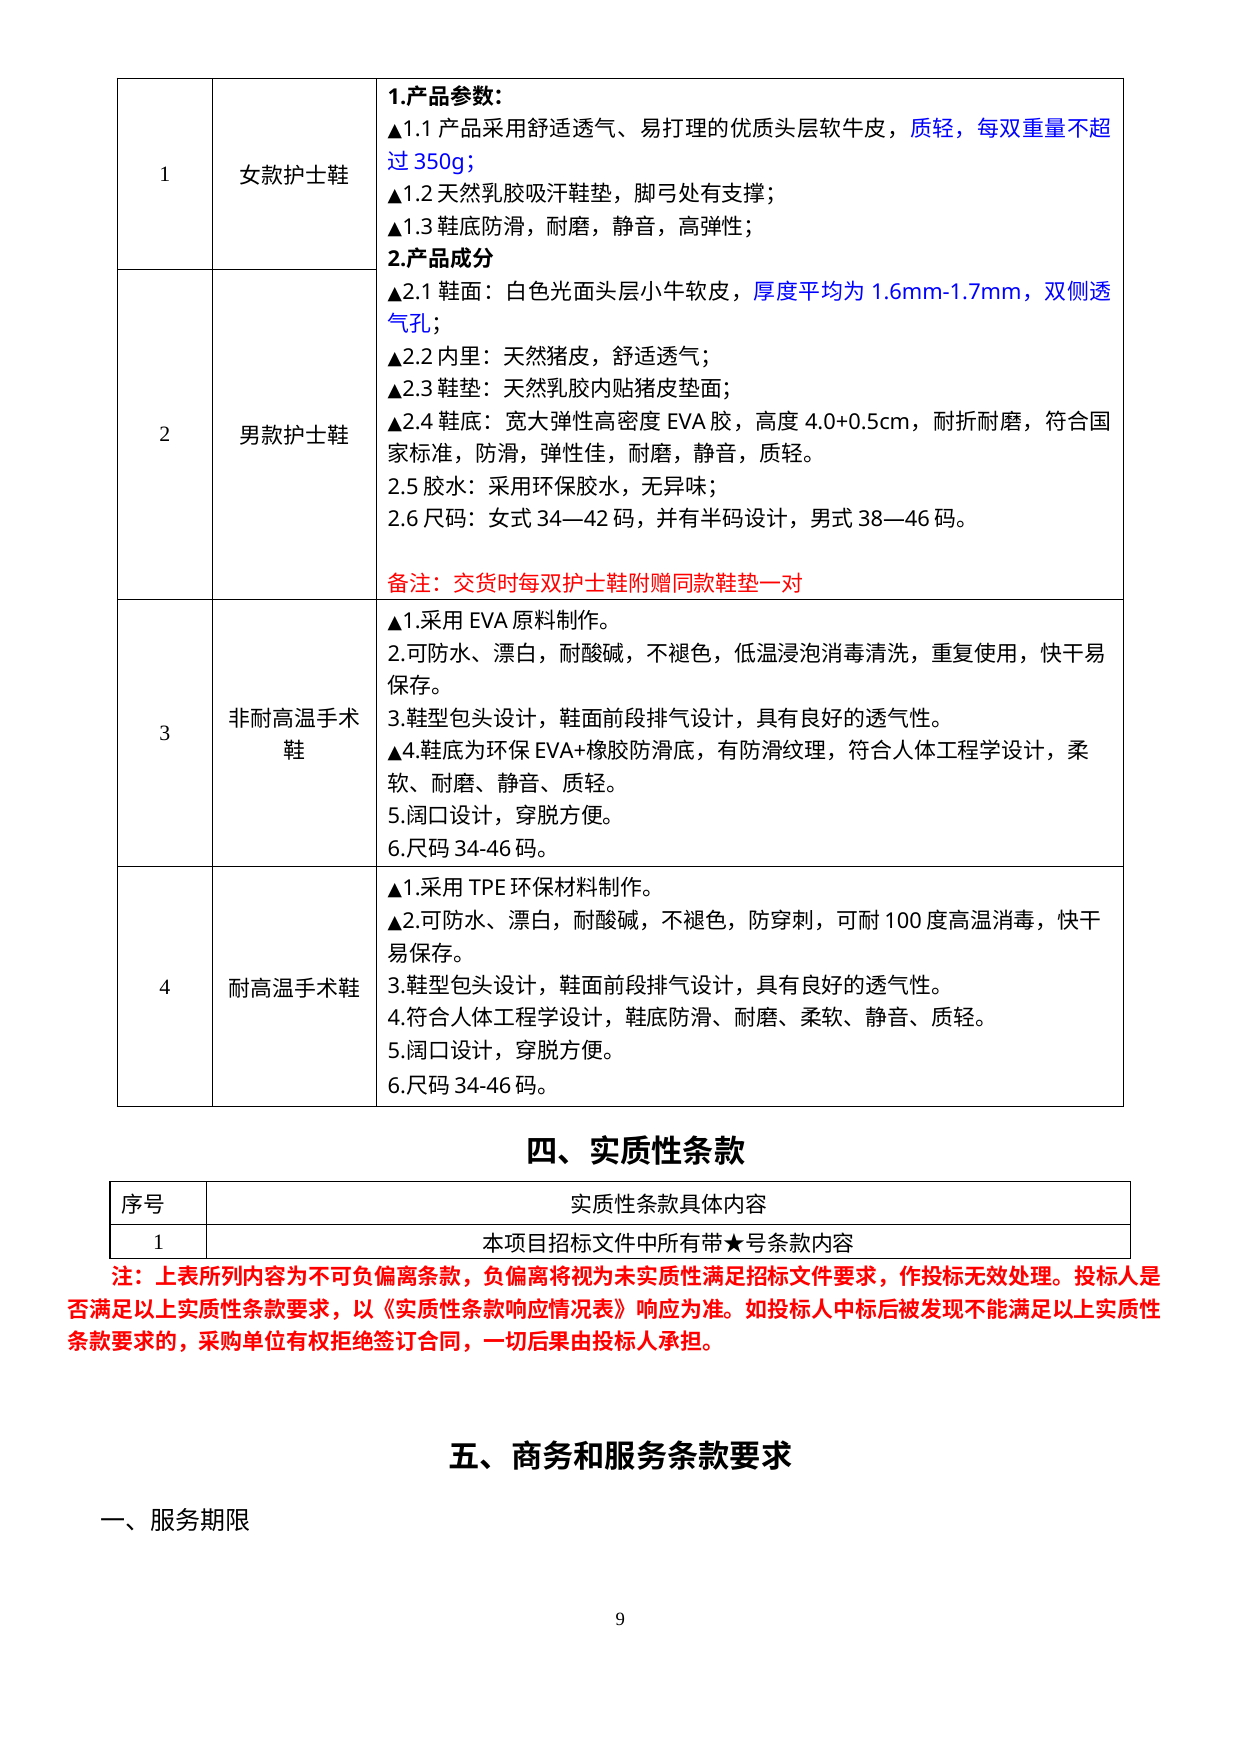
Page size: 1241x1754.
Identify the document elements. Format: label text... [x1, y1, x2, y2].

table_cell 非耐高温手术鞋 [213, 600, 376, 866]
table_cell 3 [118, 600, 212, 866]
table_cell 女款护士鞋 [213, 79, 376, 269]
table_cell ▲1.采用TPE环保材料制作。 ▲2.可防水、漂白，耐酸碱，不褪色，防穿刺，可耐100度高温消毒，快干易保存。 3.鞋型包头设计，鞋面前段排气设计，具有良好的透气性。 4.符合人体工程学设计，鞋底防滑、耐磨、柔软、静音、质轻。 5.阔口设计，穿脱方便。 6.尺码34-46码。 [377, 867, 1123, 1106]
list 一、服务期限 [75, 1486, 1165, 1551]
list 四、实质性条款 [75, 1116, 1165, 1181]
table_cell 4 [118, 867, 212, 1106]
list 注：上表所列内容为不可负偏离条款，负偏离将视为未实质性满足招标文件要求，作投标无效处理。投标人是否满足以上实质性条款要求，以《实质性条款响应情况表》响应为准。如投标人中标后被发现不能满足以上实质性条款要求的，采购单位有权拒绝签订合同，一切后果由投标人承担。 [67, 1259, 1165, 1356]
table_cell 2 [118, 270, 212, 598]
table_cell 1.产品参数： ▲1.1产品采用舒适透气、易打理的优质头层软牛皮，质轻，每双重量不超过350g； ▲1.2天然乳胶吸汗鞋垫，脚弓处有支撑； ▲1.3鞋底防滑，耐磨，静音，高弹性； 2.产品成分 ▲2.1鞋面：白色光面头层小牛软皮，厚度平均为1.6mm-1.7mm，双侧透气孔； ▲2.2内里：天然猪皮，舒适透气； ▲2.3鞋垫：天然乳胶内贴猪皮垫面； ▲2.4鞋底：宽大弹性高密度EVA胶，高度4.0+0.5cm，耐折耐磨，符合国家标准，防滑，弹性佳，耐磨，静音，质轻。 2.5胶水：采用环保胶水，无异味； 2.6尺码：女式34—42码，并有半码设计，男式38—46码。 备注：交货时每双护士鞋附赠同款鞋垫一对 [377, 79, 1123, 598]
table_cell 1 [111, 1225, 206, 1258]
table_cell ▲1.采用EVA原料制作。 2.可防水、漂白，耐酸碱，不褪色，低温浸泡消毒清洗，重复使用，快干易保存。 3.鞋型包头设计，鞋面前段排气设计，具有良好的透气性。 ▲4.鞋底为环保EVA+橡胶防滑底，有防滑纹理，符合人体工程学设计，柔软、耐磨、静音、质轻。 5.阔口设计，穿脱方便。 6.尺码34-46码。 [377, 600, 1123, 866]
table_cell 1 [118, 79, 212, 269]
table_cell 本项目招标文件中所有带★号条款内容 [207, 1225, 1130, 1258]
table_header 序号 [111, 1182, 206, 1224]
table_header 实质性条款具体内容 [207, 1182, 1130, 1224]
table_cell 耐高温手术鞋 [213, 867, 376, 1106]
list 商务和服务条款要求 [75, 1421, 1165, 1486]
table_cell 男款护士鞋 [213, 270, 376, 598]
